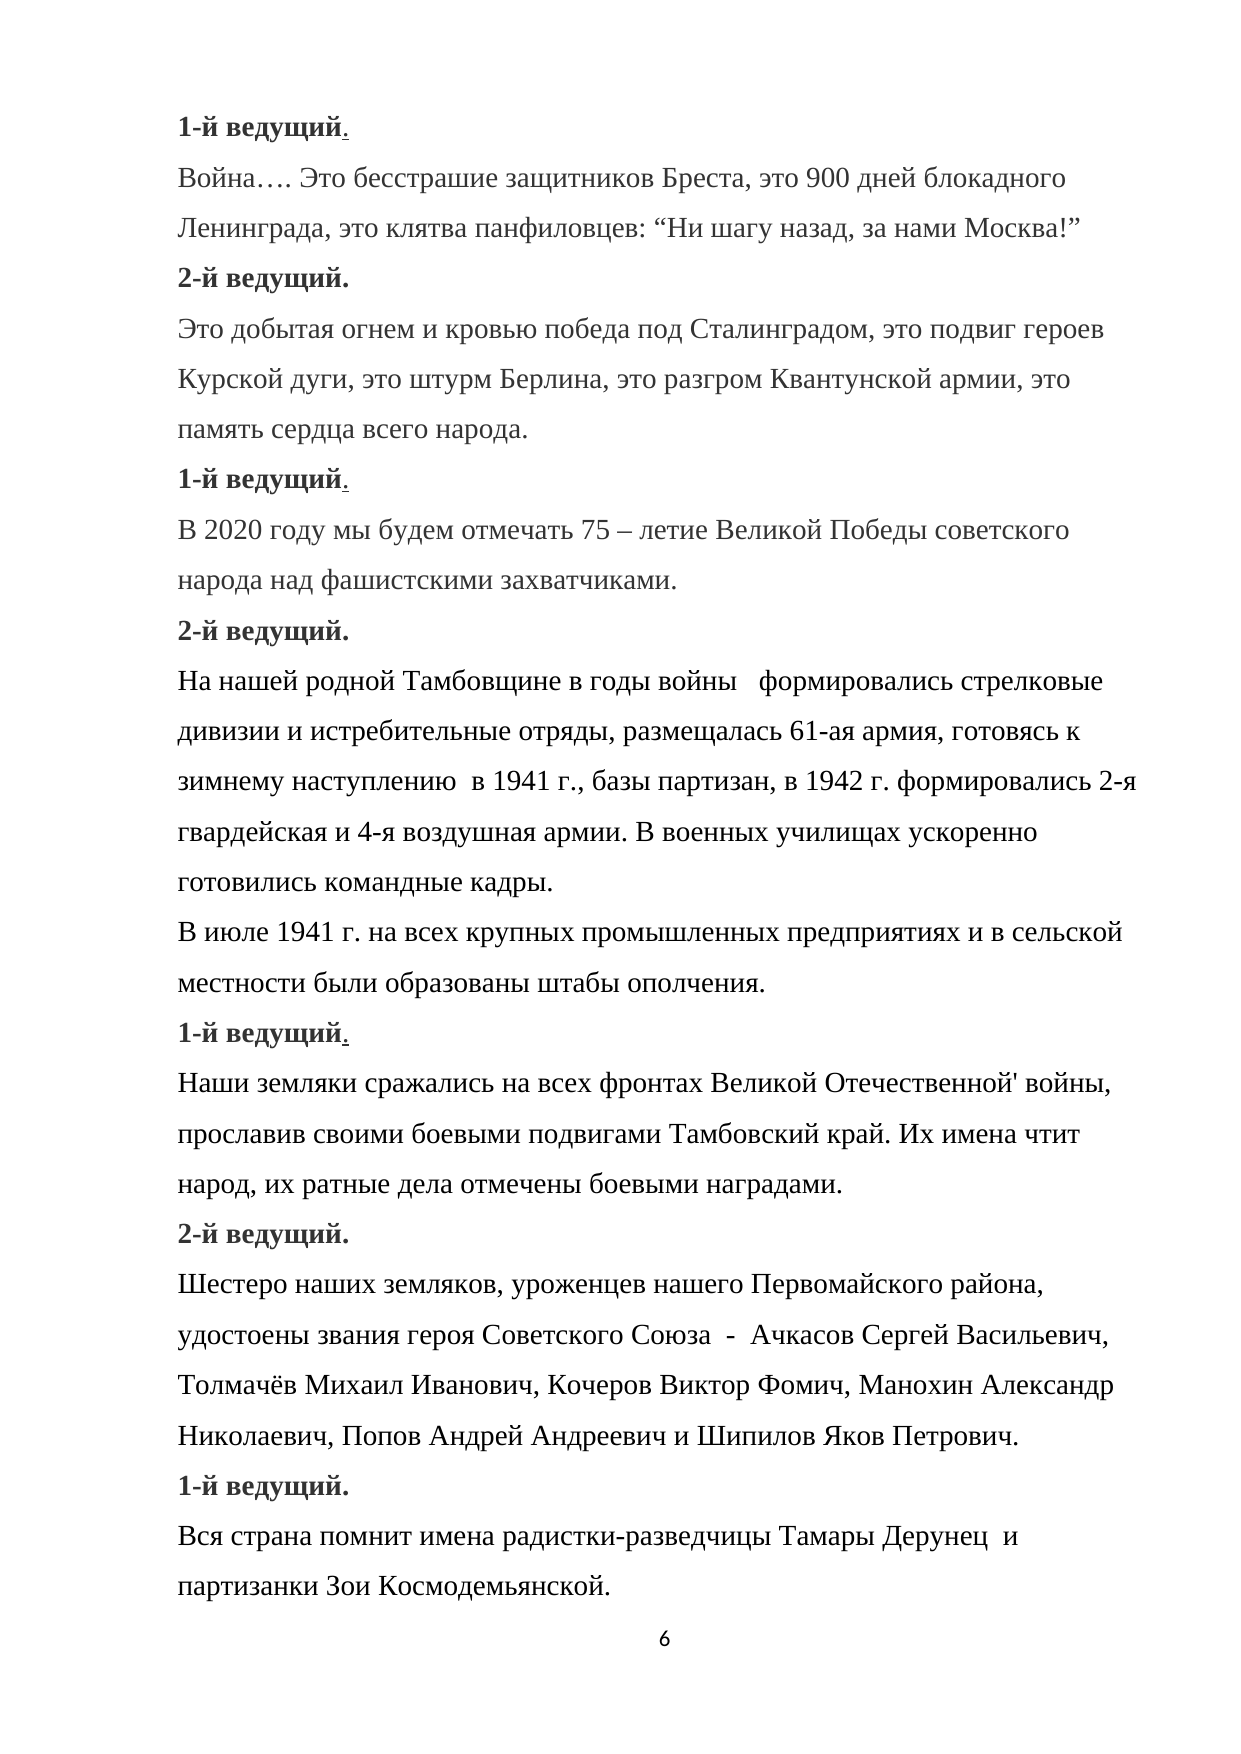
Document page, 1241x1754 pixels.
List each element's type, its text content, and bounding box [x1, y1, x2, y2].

text Война…. Это бесстрашие защитников Бреста, это 900 дней блокадного Ленинграда, это клятва панфиловцев: “Ни шагу назад, за нами Москва!” [177, 160, 1152, 244]
text 2-й ведущий. [177, 260, 1152, 294]
text 1-й ведущий. [177, 109, 1152, 143]
list В июле 1941 г. на всех крупных промышленных предприятиях и в сельской местности были образованы штабы ополчения. [177, 914, 1152, 998]
text Шестеро наших земляков, уроженцев нашего Первомайского района, удостоены звания героя Советского Союза - Ачкасов Сергей Васильевич, Толмачёв Михаил Иванович, Кочеров Виктор Фомич, Манохин Александр Николаевич, Попов Андрей Андреевич и Шипилов Яков Петрович. [177, 1267, 1152, 1451]
text 1-й ведущий. [177, 1015, 1152, 1049]
text Вся страна помнит имена радистки-разведчицы Тамары Дерунец и партизанки Зои Космодемьянской. [177, 1518, 1152, 1602]
text В 2020 году мы будем отмечать 75 – летие Великой Победы советского народа над фашистскими захватчиками. [177, 512, 1152, 596]
text Это добытая огнем и кровью победа под Сталинградом, это подвиг героев Курской дуги, это штурм Берлина, это разгром Квантунской армии, это память сердца всего народа. [177, 311, 1152, 445]
text 2-й ведущий. [177, 1216, 1152, 1250]
text 1-й ведущий. [177, 462, 1152, 495]
list На нашей родной Тамбовщине в годы войны формировались стрелковые дивизии и истребительные отряды, размещалась 61-ая армия, готовясь к зимнему наступлению в 1941 г., базы партизан, в 1942 г. формировались 2-я гвардейская и 4-я воздушная армии. В военных училищах ускоренно готовились командные кадры. [177, 663, 1152, 898]
text 1-й ведущий. [177, 1468, 1152, 1501]
text 2-й ведущий. [177, 613, 1152, 646]
list Наши земляки сражались на всех фронтах Великой Отечественной' войны, прославив своими боевыми подвигами Тамбовский край. Их имена чтит народ, их ратные дела отмечены боевыми наградами. [177, 1065, 1152, 1199]
